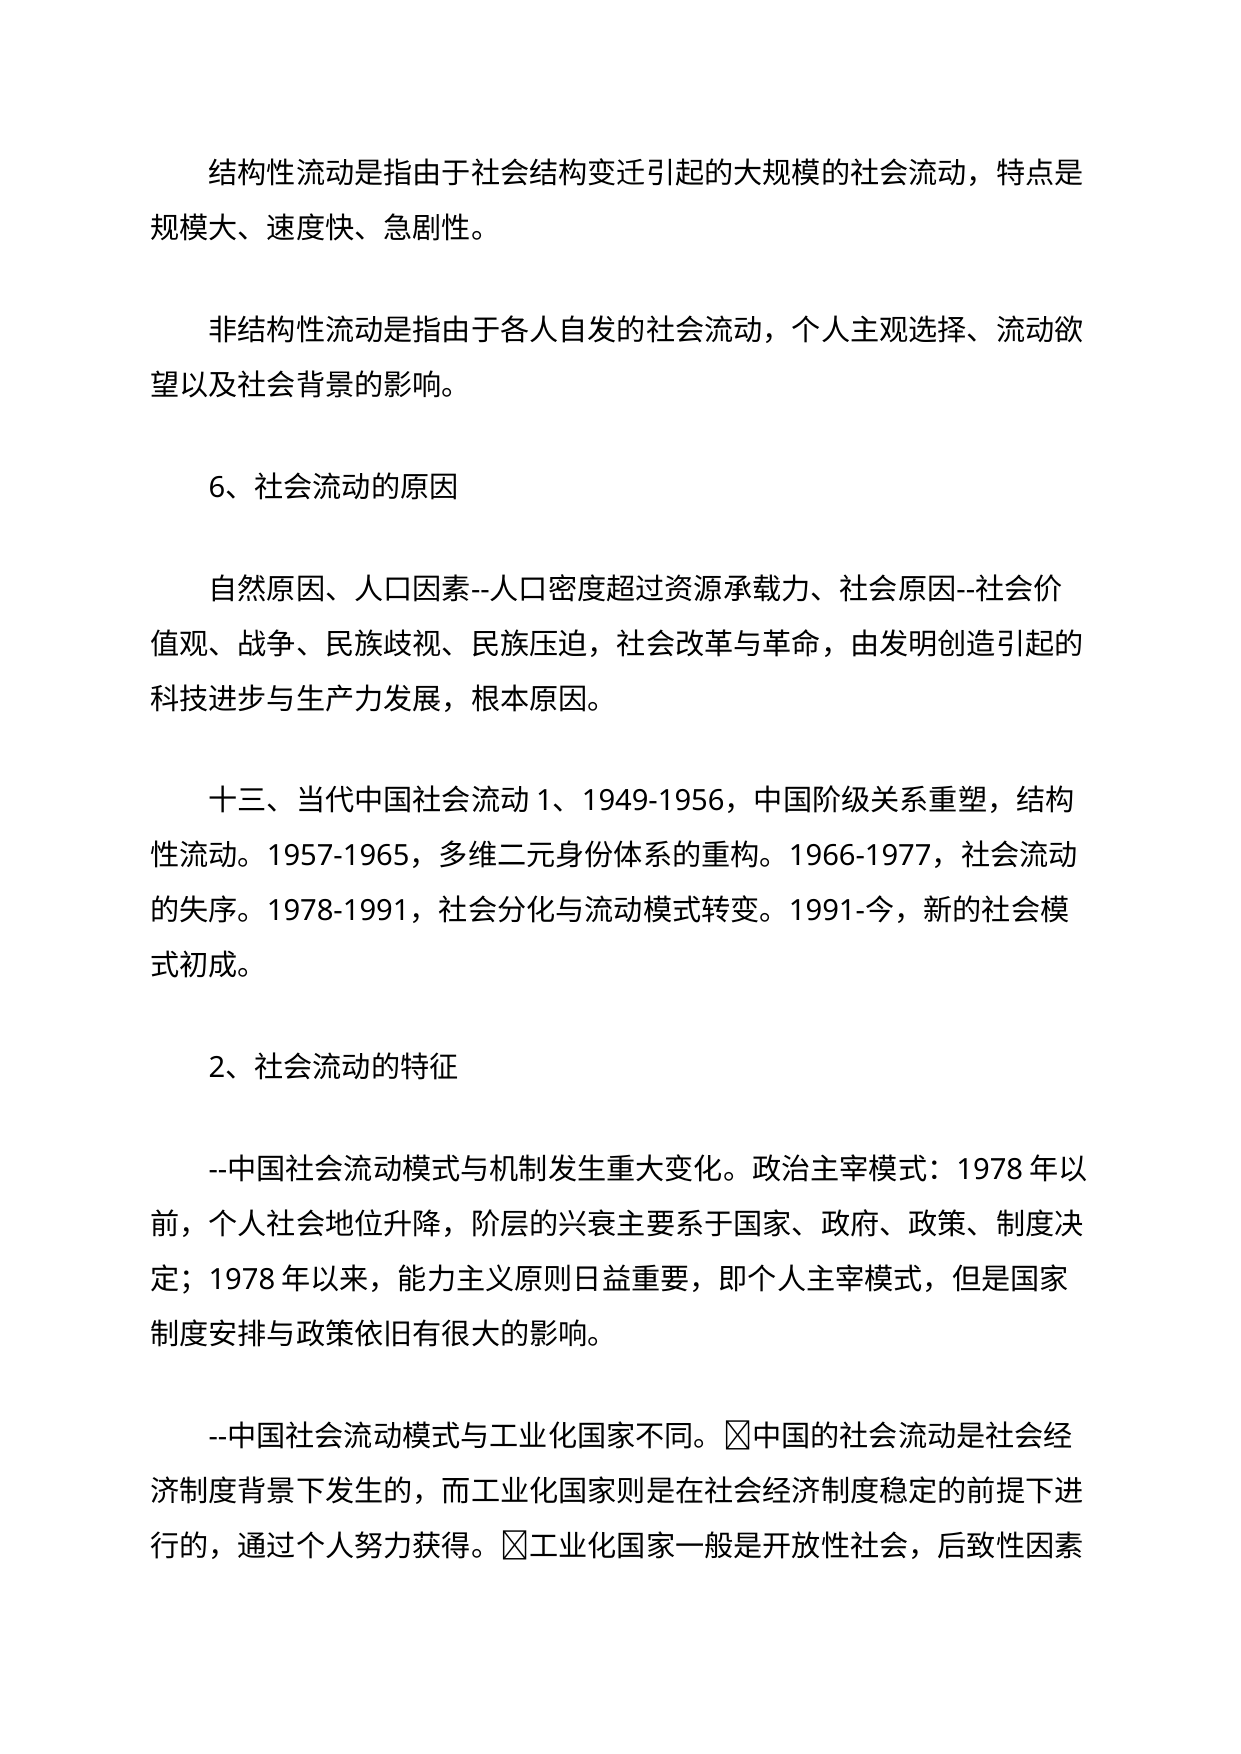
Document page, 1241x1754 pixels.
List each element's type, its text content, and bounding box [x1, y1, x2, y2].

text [150, 1412, 1090, 1564]
text 6、社会流动的原因 [150, 463, 1090, 506]
text 非结构性流动是指由于各人自发的社会流动，个人主观选择、流动欲望以及社会背景的影响。 [150, 307, 1090, 404]
text --中国社会流动模式与机制发生重大变化。政治主宰模式：1978年以前，个人社会地位升降，阶层的兴衰主要系于国家、政府、政策、制度决定；1978年以来，能力主义原则日益重要，即个人主宰模式，但是国家制度安排与政策依旧有很大的影响。 [150, 1146, 1090, 1353]
text 2、社会流动的特征 [150, 1044, 1090, 1086]
text 十三、当代中国社会流动 1、1949-1956，中国阶级关系重塑，结构性流动。1957-1965，多维二元身份体系的重构。1966-1977，社会流动的失序。1978-1991，社会分化与流动模式转变。1991-今，新的社会模式初成。 [150, 777, 1090, 984]
text 自然原因、人口因素--人口密度超过资源承载力、社会原因--社会价值观、战争、民族歧视、民族压迫，社会改革与革命，由发明创造引起的科技进步与生产力发展，根本原因。 [150, 565, 1090, 717]
text 结构性流动是指由于社会结构变迁引起的大规模的社会流动，特点是规模大、速度快、急剧性。 [150, 150, 1090, 247]
